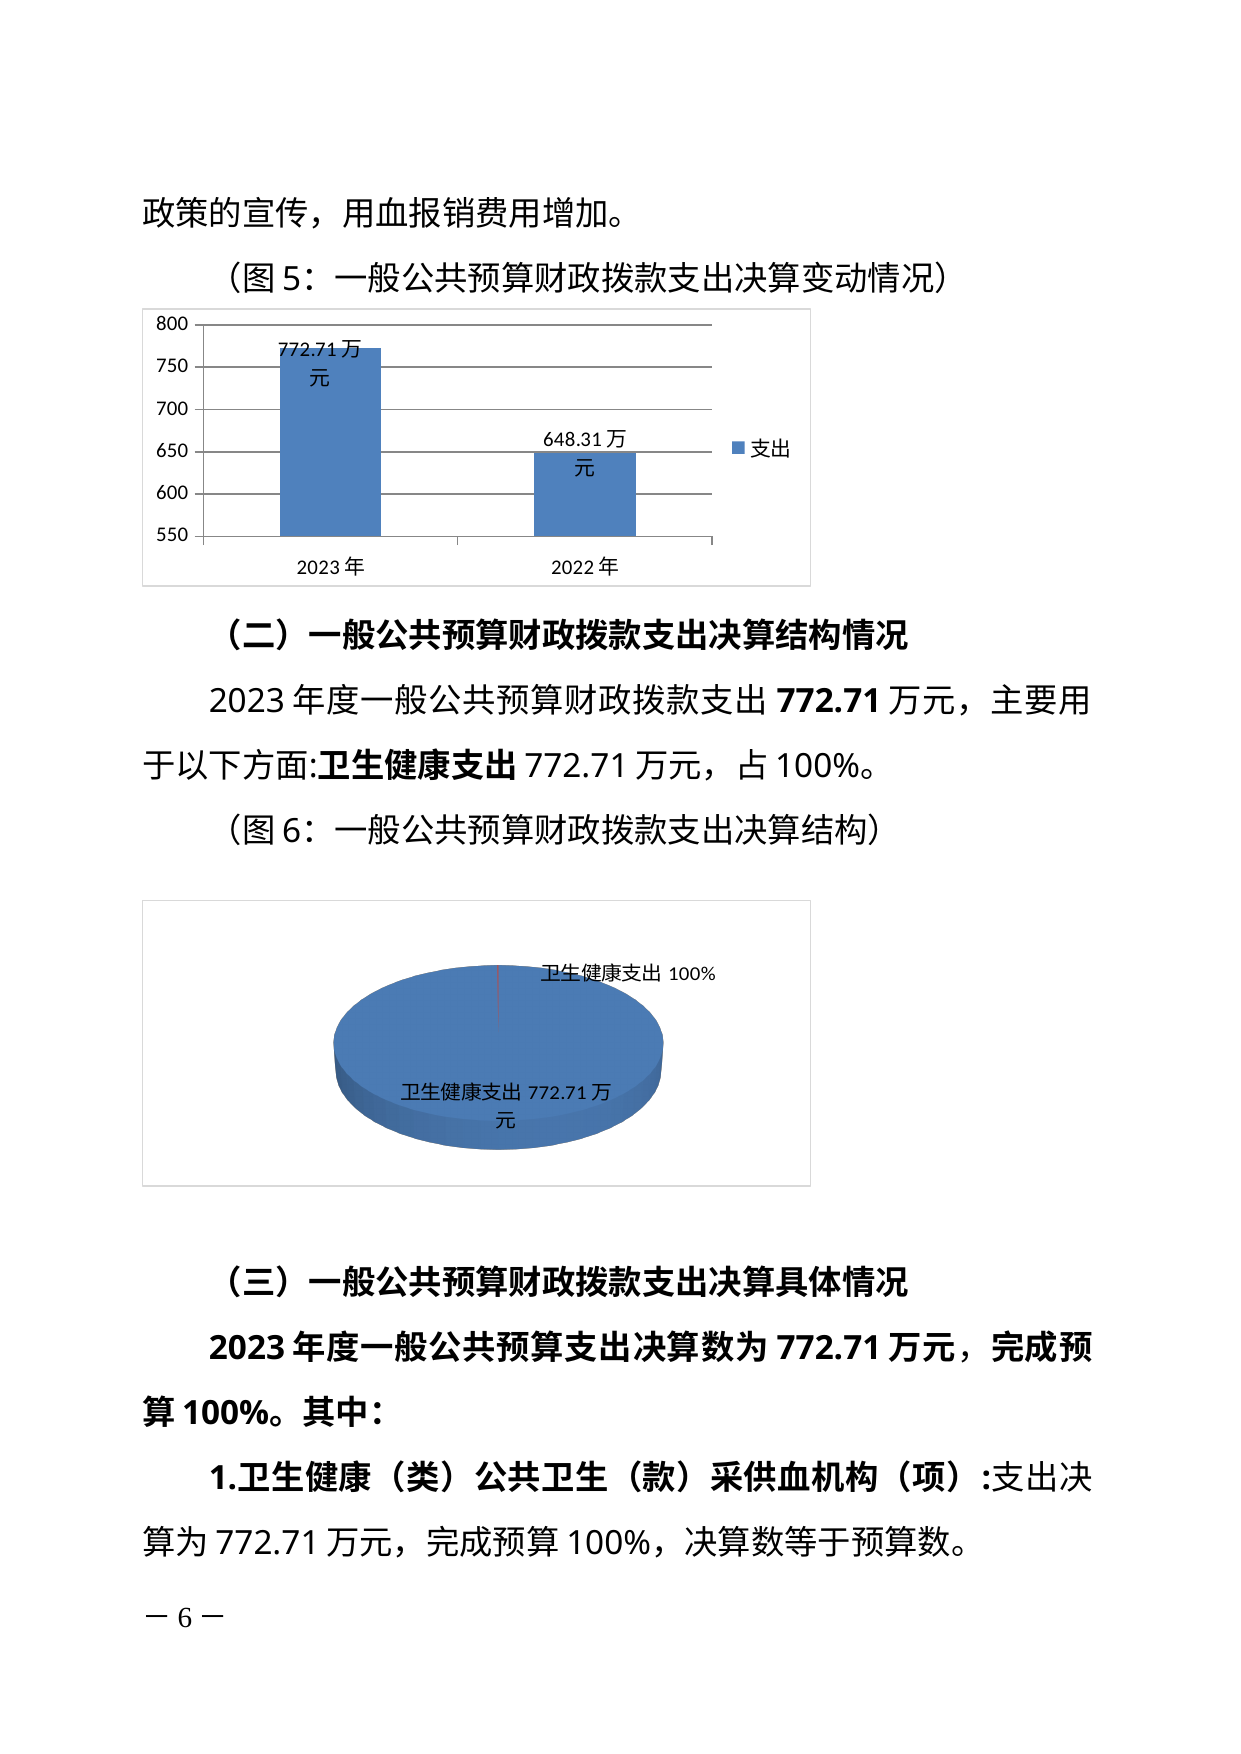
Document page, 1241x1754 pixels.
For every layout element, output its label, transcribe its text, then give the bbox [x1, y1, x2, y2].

text （三）一般公共预算财政拨款支出决算具体情况 [142, 1247, 1092, 1312]
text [142, 178, 1092, 243]
text 1.卫生健康（类）公共卫生（款）采供血机构（项）:支出决算为772.71万元，完成预算100%，决算数等于预算数。 [142, 1442, 1092, 1572]
text 2023年度一般公共预算支出决算数为772.71万元，完成预算100%。其中： [142, 1312, 1092, 1442]
text （二）一般公共预算财政拨款支出决算结构情况 [142, 601, 1092, 666]
text 2023年度一般公共预算财政拨款支出772.71万元，主要用于以下方面:卫生健康支出772.71万元，占100%。 [142, 666, 1092, 796]
text （图6：一般公共预算财政拨款支出决算结构） [142, 796, 1092, 861]
text （图5：一般公共预算财政拨款支出决算变动情况） [142, 243, 1092, 308]
